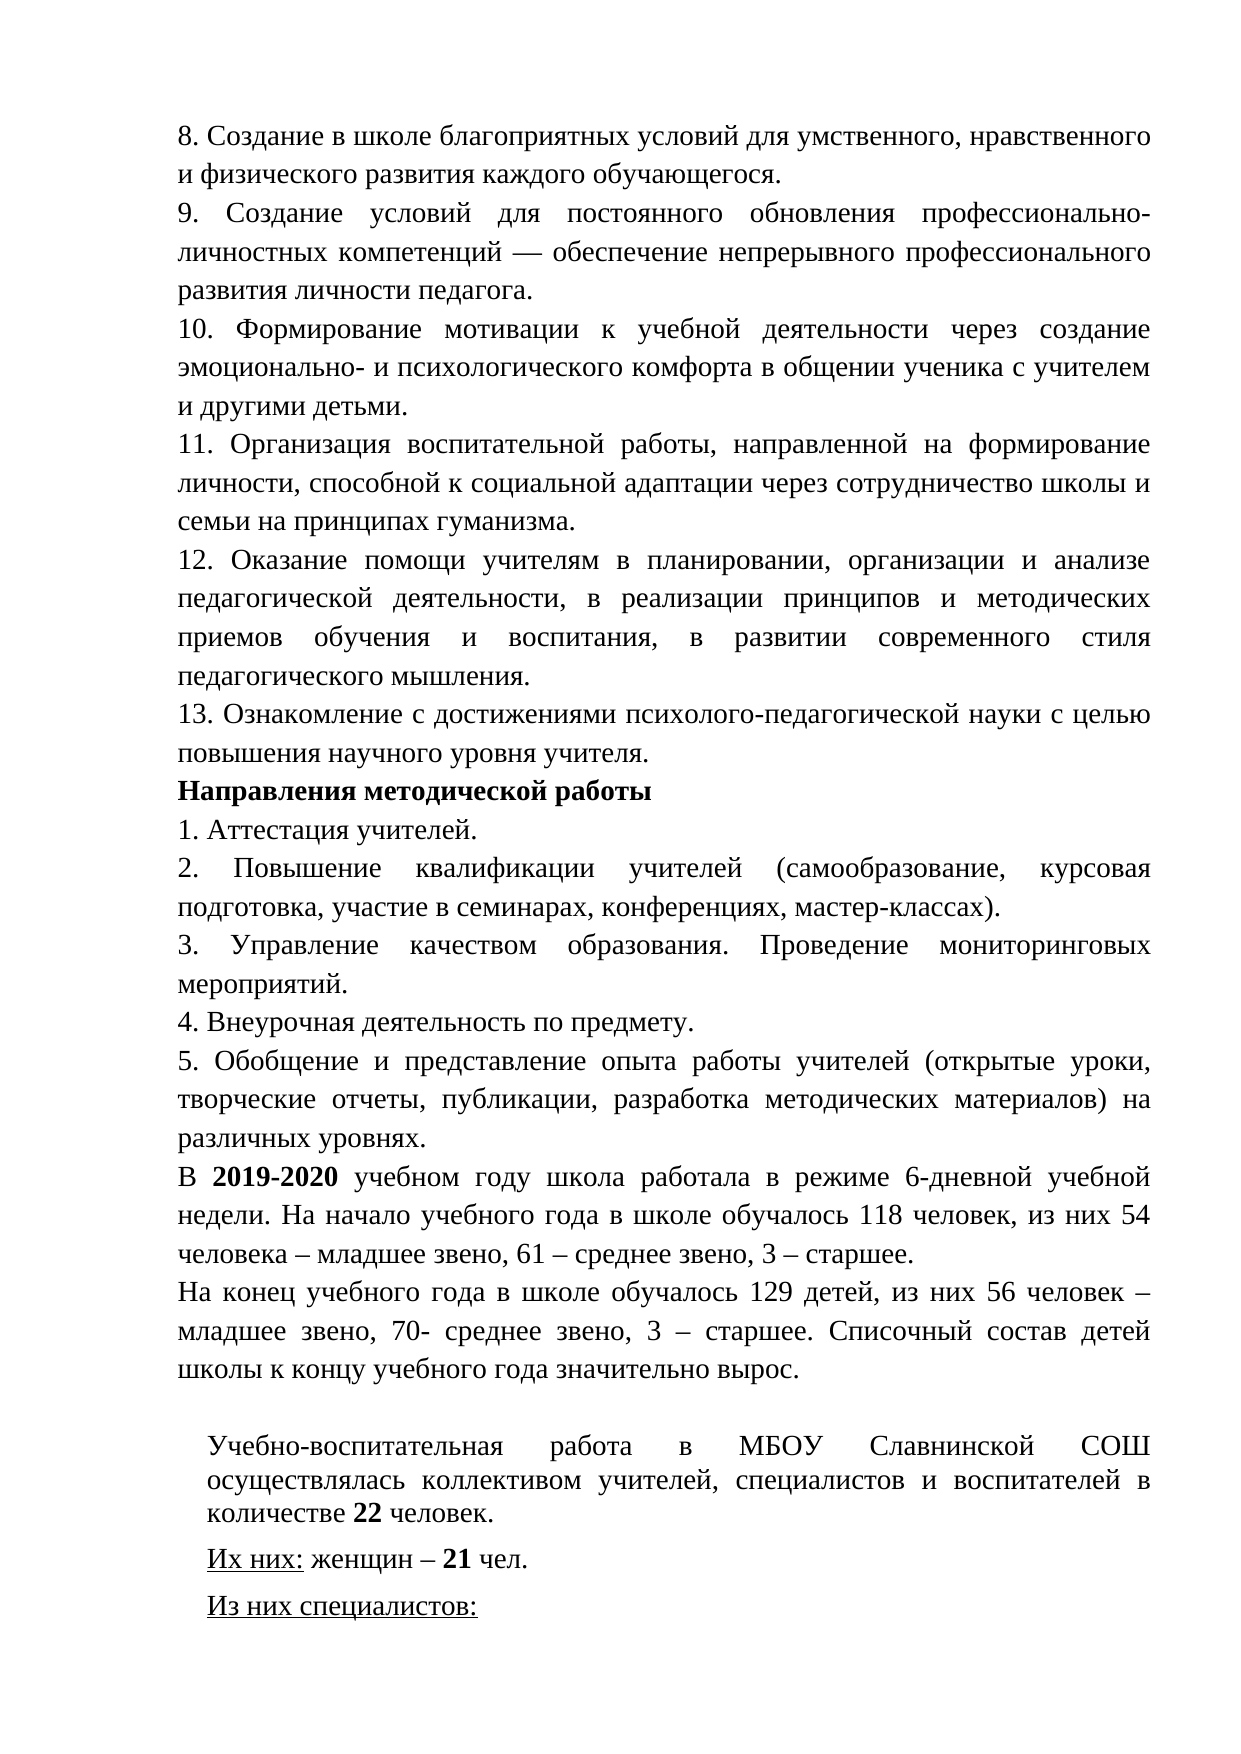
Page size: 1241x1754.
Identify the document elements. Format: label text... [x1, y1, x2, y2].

text На конец учебного года в школе обучалось 129 детей, из них 56 человек –младшее звено, 70- среднее звено, 3 – старшее. Списочный состав детей школы к концу учебного года значительно вырос. [177, 1274, 1152, 1385]
text 10. Формирование мотивации к учебной деятельности через создание эмоционально- и психологического комфорта в общении ученика с учителем и другими детьми. [177, 311, 1152, 421]
text 11. Организация воспитательной работы, направленной на формирование личности, способной к социальной адаптации через сотрудничество школы и семьи на принципах гуманизма. [177, 426, 1152, 537]
text 5. Обобщение и представление опыта работы учителей (открытые уроки, творческие отчеты, публикации, разработка методических материалов) на различных уровнях. [177, 1043, 1152, 1154]
text 8. Создание в школе благоприятных условий для умственного, нравственного и физического развития каждого обучающегося. [177, 118, 1152, 190]
text Их них: женщин – 21 чел. [207, 1542, 1152, 1575]
text Направления методической работы [177, 773, 1152, 807]
text 4. Внеурочная деятельность по предмету. [177, 1004, 1152, 1038]
text 2. Повышение квалификации учителей (самообразование, курсовая подготовка, участие в семинарах, конференциях, мастер-классах). [177, 850, 1152, 922]
text Учебно-воспитательная работа в МБОУ Славнинской СОШ осуществлялась коллективом учителей, специалистов и воспитателей в количестве 22 человек. [207, 1428, 1152, 1529]
text 1. Аттестация учителей. [177, 812, 1152, 845]
text 13. Ознакомление с достижениями психолого-педагогической науки с целью повышения научного уровня учителя. [177, 696, 1152, 768]
text В 2019-2020 учебном году школа работала в режиме 6-дневной учебной недели. На начало учебного года в школе обучалось 118 человек, из них 54 человека – младшее звено, 61 – среднее звено, 3 – старшее. [177, 1159, 1152, 1269]
text 12. Оказание помощи учителям в планировании, организации и анализе педагогической деятельности, в реализации принципов и методических приемов обучения и воспитания, в развитии современного стиля педагогического мышления. [177, 542, 1152, 691]
text Из них специалистов: [207, 1588, 1152, 1621]
text 9. Создание условий для постоянного обновления профессионально-личностных компетенций — обеспечение непрерывного профессионального развития личности педагога. [177, 195, 1152, 306]
text 3. Управление качеством образования. Проведение мониторинговых мероприятий. [177, 927, 1152, 999]
